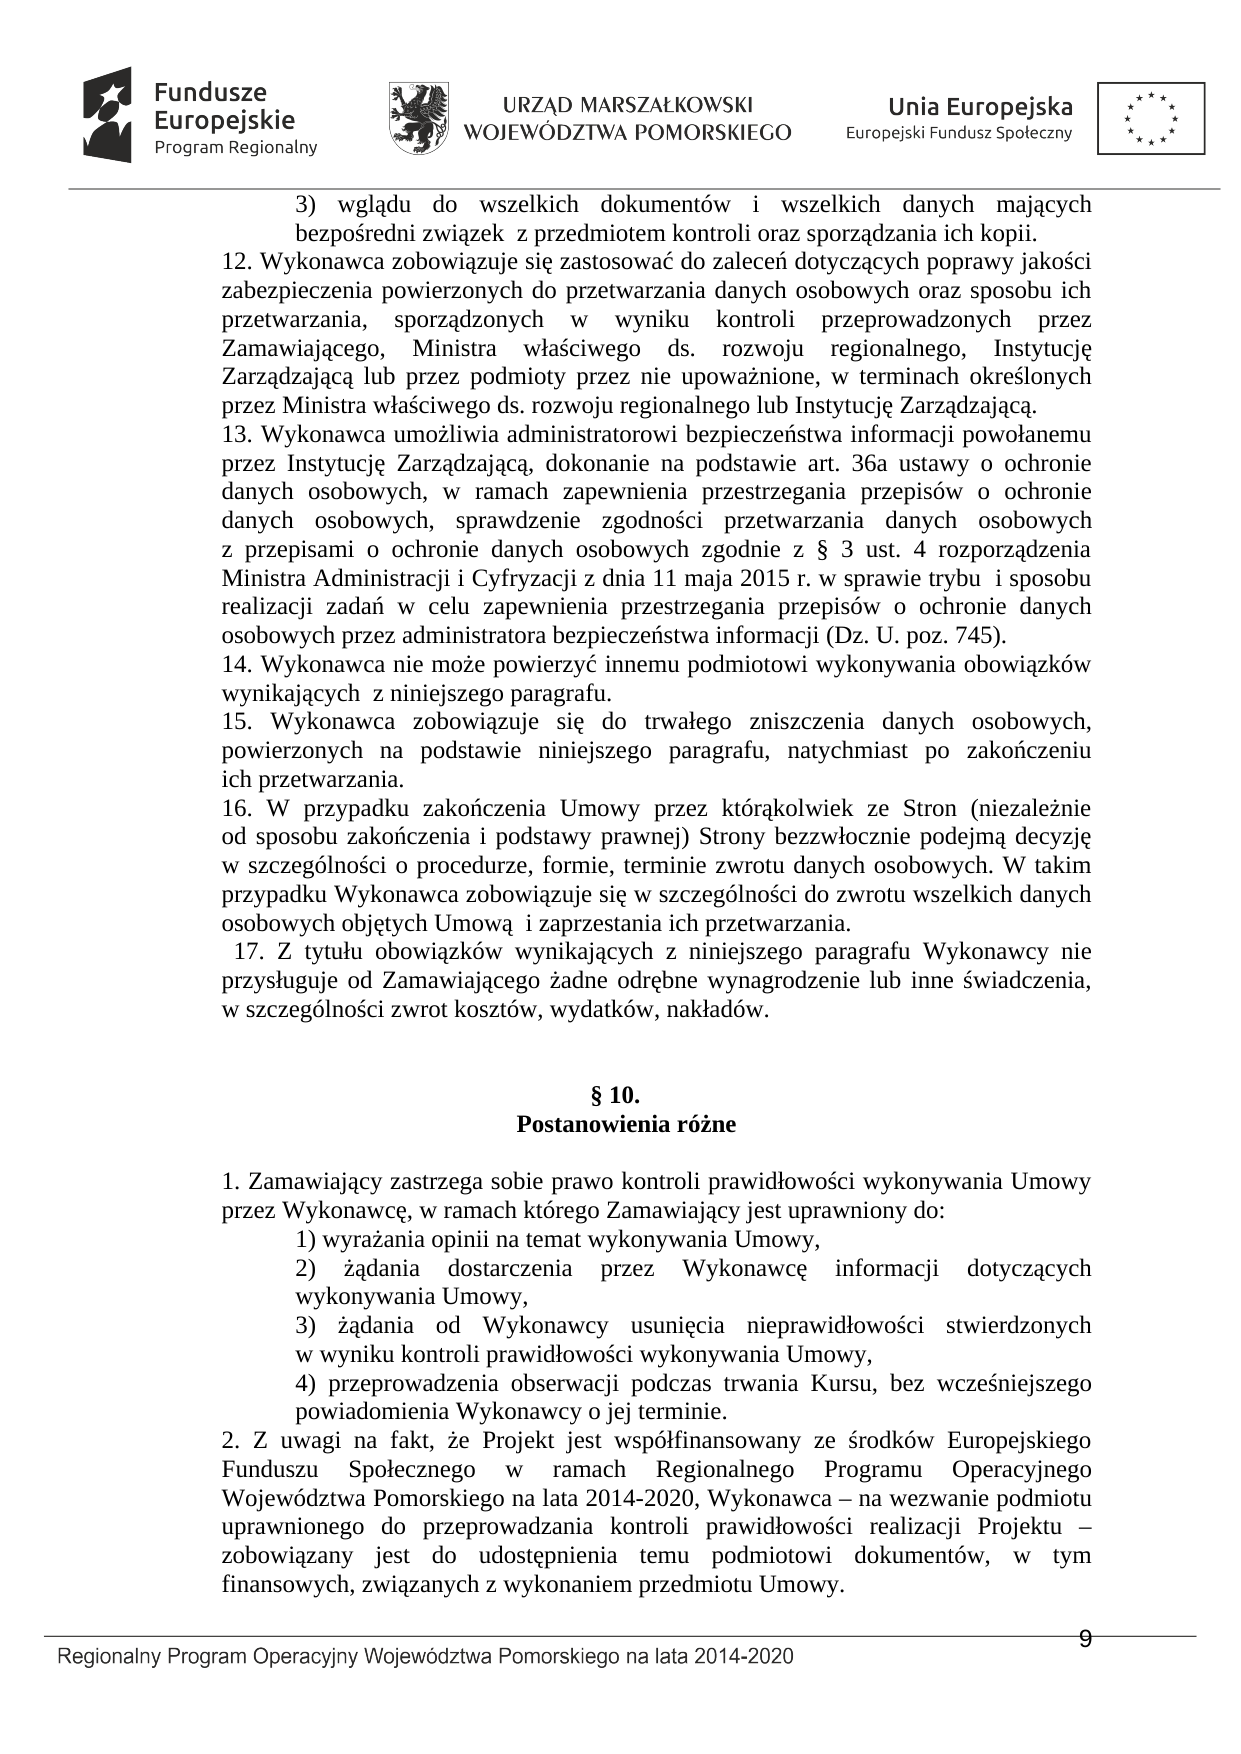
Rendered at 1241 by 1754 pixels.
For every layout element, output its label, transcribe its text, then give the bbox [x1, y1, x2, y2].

text 4) przeprowadzenia obserwacji podczas trwania Kursu, bez wcześniejszego powiadomienia Wykonawcy o jej terminie. [295, 1368, 1092, 1425]
picture [68, 66, 1221, 190]
text 16. W przypadku zakończenia Umowy przez którąkolwiek ze Stron (niezależnie od sposobu zakończenia i podstawy prawnej) Strony bezzwłocznie podejmą decyzję w szczególności o procedurze, formie, terminie zwrotu danych osobowych. W takim przypadku Wykonawca zobowiązuje się w szczególności do zwrotu wszelkich danych osobowych objętych Umową i zaprzestania ich przetwarzania. [221, 793, 1092, 936]
text 3) wglądu do wszelkich dokumentów i wszelkich danych mających bezpośredni związek z przedmiotem kontroli oraz sporządzania ich kopii. [295, 189, 1092, 246]
text 17. Z tytułu obowiązków wynikających z niniejszego paragrafu Wykonawcy nie przysługuje od Zamawiającego żadne odrębne wynagrodzenie lub inne świadczenia, w szczególności zwrot kosztów, wydatków, nakładów. [221, 936, 1092, 1023]
text 15. Wykonawca zobowiązuje się do trwałego zniszczenia danych osobowych, powierzonych na podstawie niniejszego paragrafu, natychmiast po zakończeniu ich przetwarzania. [221, 706, 1092, 793]
text Postanowienia różne [443, 1109, 1092, 1138]
text 2) żądania dostarczenia przez Wykonawcę informacji dotyczących wykonywania Umowy, [295, 1253, 1092, 1310]
text 12. Wykonawca zobowiązuje się zastosować do zaleceń dotyczących poprawy jakości zabezpieczenia powierzonych do przetwarzania danych osobowych oraz sposobu ich przetwarzania, sporządzonych w wyniku kontroli przeprowadzonych przez Zamawiającego, Ministra właściwego ds. rozwoju regionalnego, Instytucję Zarządzającą lub przez podmioty przez nie upoważnione, w terminach określonych przez Ministra właściwego ds. rozwoju regionalnego lub Instytucję Zarządzającą. [221, 246, 1092, 419]
text § 10. [516, 1080, 1092, 1109]
text 2. Z uwagi na fakt, że Projekt jest współfinansowany ze środków Europejskiego Funduszu Społecznego w ramach Regionalnego Programu Operacyjnego Województwa Pomorskiego na lata 2014-2020, Wykonawca – na wezwanie podmiotu uprawnionego do przeprowadzania kontroli prawidłowości realizacji Projektu – zobowiązany jest do udostępnienia temu podmiotowi dokumentów, w tym finansowych, związanych z wykonaniem przedmiotu Umowy. [221, 1425, 1092, 1598]
text 3) żądania od Wykonawcy usunięcia nieprawidłowości stwierdzonych w wyniku kontroli prawidłowości wykonywania Umowy, [295, 1310, 1092, 1368]
text 1. Zamawiający zastrzega sobie prawo kontroli prawidłowości wykonywania Umowy przez Wykonawcę, w ramach którego Zamawiający jest uprawniony do: [221, 1166, 1092, 1224]
text 1) wyrażania opinii na temat wykonywania Umowy, [295, 1224, 1092, 1253]
picture [43, 1635, 1197, 1668]
text 13. Wykonawca umożliwia administratorowi bezpieczeństwa informacji powołanemu przez Instytucję Zarządzającą, dokonanie na podstawie art. 36a ustawy o ochronie danych osobowych, w ramach zapewnienia przestrzegania przepisów o ochronie danych osobowych, sprawdzenie zgodności przetwarzania danych osobowych z przepisami o ochronie danych osobowych zgodnie z § 3 ust. 4 rozporządzenia Ministra Administracji i Cyfryzacji z dnia 11 maja 2015 r. w sprawie trybu i sposobu realizacji zadań w celu zapewnienia przestrzegania przepisów o ochronie danych osobowych przez administratora bezpieczeństwa informacji (Dz. U. poz. 745). [221, 419, 1092, 649]
text 14. Wykonawca nie może powierzyć innemu podmiotowi wykonywania obowiązków wynikających z niniejszego paragrafu. [221, 649, 1092, 706]
